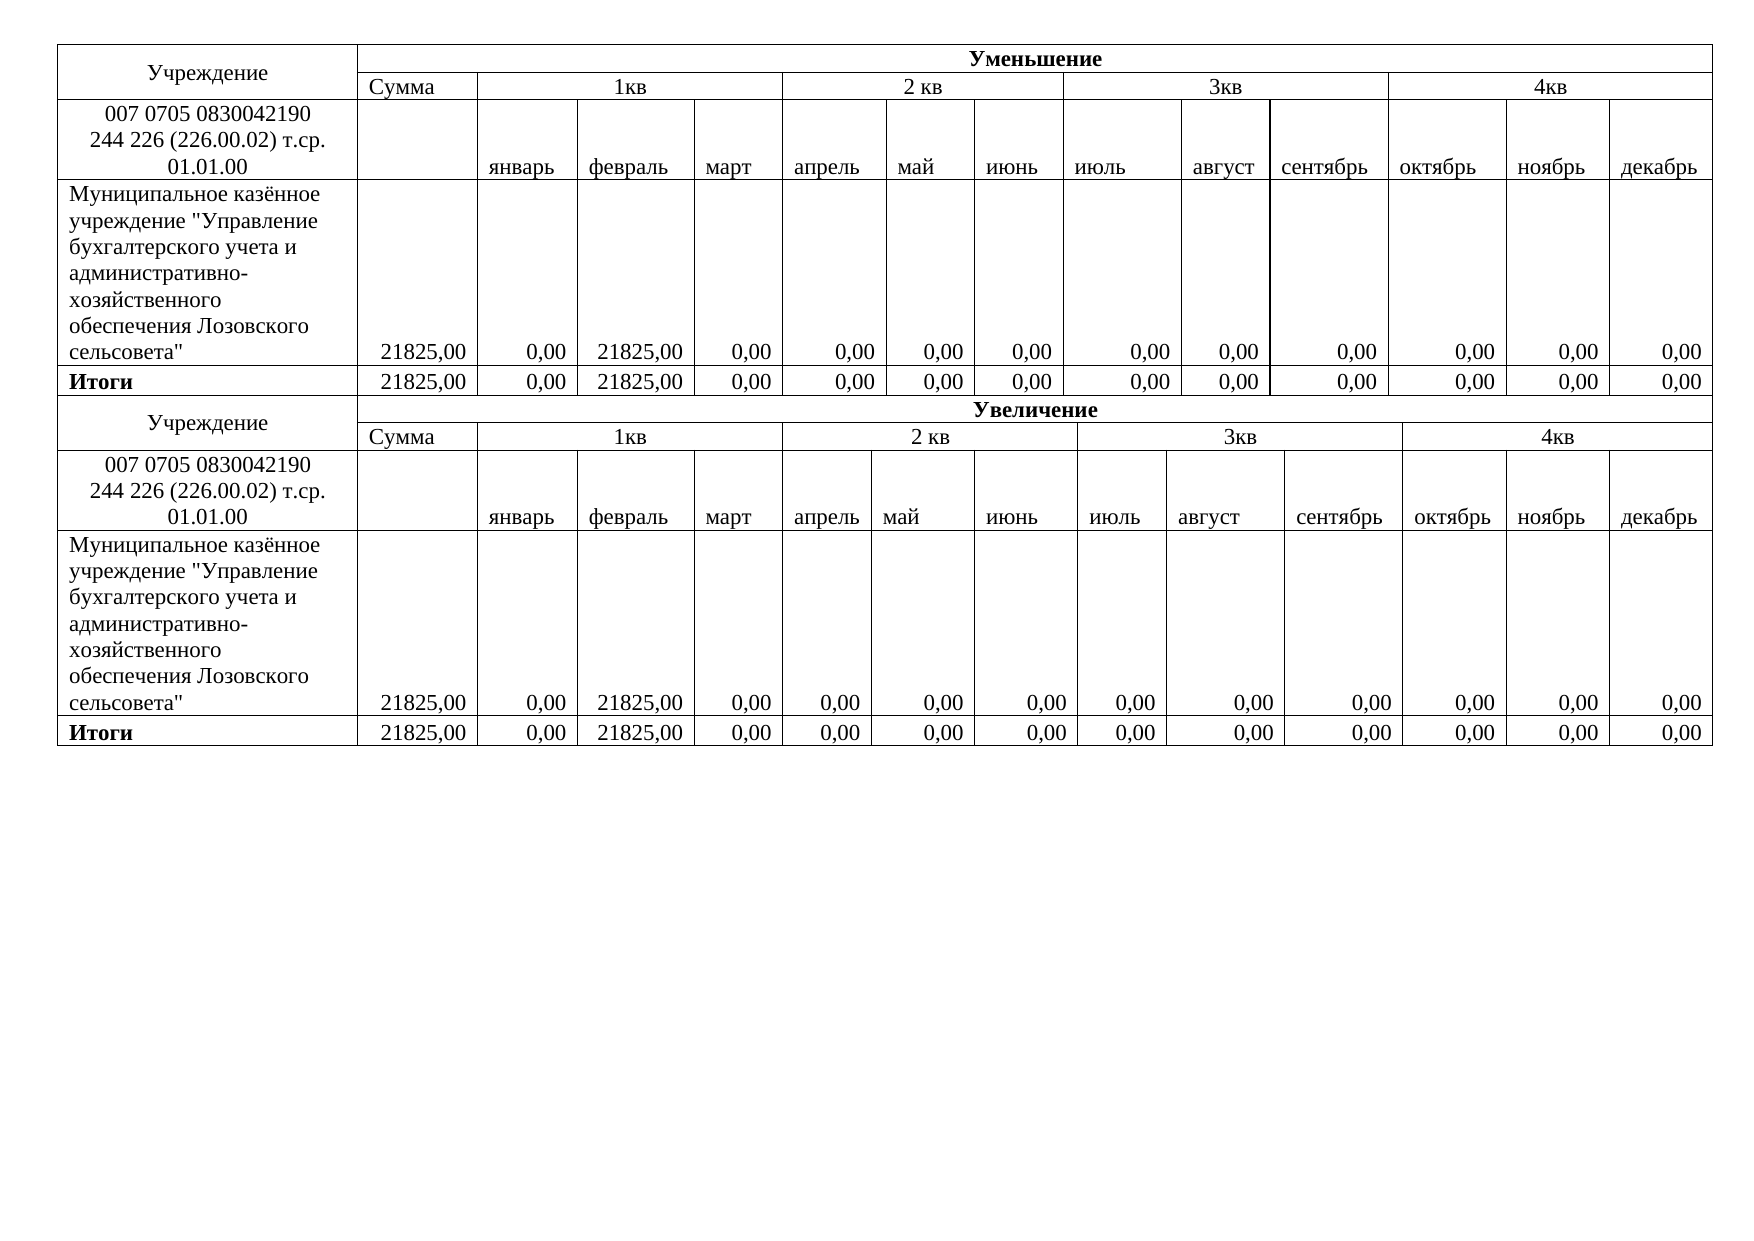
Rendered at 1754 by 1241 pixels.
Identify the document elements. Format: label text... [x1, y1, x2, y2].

table_cell 0,00 [1271, 366, 1388, 395]
table_cell июнь [975, 100, 1063, 179]
table_cell 0,00 [783, 366, 886, 395]
table_cell 0,00 [695, 180, 782, 365]
table_header Учреждение [58, 45, 357, 99]
table_cell 0,00 [975, 366, 1063, 395]
table_header Уменьшение [358, 45, 1712, 72]
table_cell июнь [975, 451, 1077, 530]
table_cell Учреждение [58, 396, 357, 449]
table_cell 0,00 [1389, 366, 1506, 395]
table_cell 21825,00 [578, 531, 694, 715]
table_cell 4кв [1403, 423, 1712, 449]
table_cell 0,00 [1167, 531, 1284, 715]
table_cell 21825,00 [358, 531, 477, 715]
table_cell Сумма [358, 423, 477, 449]
table_cell Итоги [58, 366, 357, 395]
table_cell июль [1064, 100, 1181, 179]
table_cell [358, 100, 477, 179]
table_cell 21825,00 [578, 716, 694, 745]
table_cell октябрь [1403, 451, 1506, 530]
table_cell 0,00 [783, 531, 871, 715]
table_cell 0,00 [1507, 180, 1609, 365]
table_cell 21825,00 [358, 716, 477, 745]
table_cell март [695, 100, 782, 179]
table_cell 0,00 [975, 531, 1077, 715]
table_cell 1кв [478, 423, 782, 449]
table_cell 3кв [1078, 423, 1402, 449]
table_cell декабрь [1610, 451, 1712, 530]
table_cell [58, 180, 357, 365]
table_cell 0,00 [1403, 716, 1506, 745]
table_cell 21825,00 [358, 366, 477, 395]
table_cell 0,00 [887, 180, 974, 365]
table_cell 0,00 [1507, 716, 1609, 745]
table_cell Итоги [58, 716, 357, 745]
table_cell август [1167, 451, 1284, 530]
table_cell май [872, 451, 974, 530]
table_cell март [695, 451, 782, 530]
table_cell октябрь [1389, 100, 1506, 179]
table_cell апрель [783, 100, 886, 179]
table_cell 0,00 [1285, 716, 1402, 745]
table_cell 0,00 [872, 716, 974, 745]
table_cell 0,00 [1610, 716, 1712, 745]
table_cell 0,00 [1064, 180, 1181, 365]
table_cell ноябрь [1507, 100, 1609, 179]
table_cell 3кв [1064, 73, 1388, 99]
table_cell 0,00 [975, 716, 1077, 745]
table_cell 0,00 [872, 531, 974, 715]
table_cell 0,00 [478, 180, 577, 365]
table_cell 21825,00 [578, 180, 694, 365]
table_cell 0,00 [783, 180, 886, 365]
table_cell 4кв [1389, 73, 1712, 99]
table_cell 2 кв [783, 423, 1077, 449]
table_cell сентябрь [1285, 451, 1402, 530]
table_cell 0,00 [1078, 531, 1166, 715]
table_cell 0,00 [1167, 716, 1284, 745]
table_cell 007 0705 0830042190 244 226 (226.00.02) т.ср. 01.01.00 [58, 100, 357, 179]
table_cell 0,00 [1271, 180, 1388, 365]
table_cell 0,00 [1610, 531, 1712, 715]
table_cell август [1182, 100, 1269, 179]
table_cell сентябрь [1271, 100, 1388, 179]
table_cell Муниципальное казённое учреждение "Управление бухгалтерского учета и административно-хозяйственного обеспечения Лозовского сельсовета" [58, 531, 357, 715]
table_cell 0,00 [1078, 716, 1166, 745]
table_cell 0,00 [1610, 180, 1712, 365]
table_cell 2 кв [783, 73, 1063, 99]
table_cell 21825,00 [358, 180, 477, 365]
table_cell Увеличение [358, 396, 1712, 422]
table_cell Сумма [358, 73, 477, 99]
table_cell февраль [578, 100, 694, 179]
table_cell 0,00 [783, 716, 871, 745]
table_cell 0,00 [1507, 531, 1609, 715]
table_cell 0,00 [695, 716, 782, 745]
table_cell февраль [578, 451, 694, 530]
table_cell 0,00 [695, 531, 782, 715]
table_cell 0,00 [478, 716, 577, 745]
table_cell 1кв [478, 73, 782, 99]
table_cell [358, 451, 477, 530]
table_cell 0,00 [1182, 366, 1269, 395]
table_cell 0,00 [1182, 180, 1269, 365]
table_cell 0,00 [478, 366, 577, 395]
table_cell июль [1078, 451, 1166, 530]
table_cell 0,00 [1610, 366, 1712, 395]
table_cell 0,00 [1285, 531, 1402, 715]
table_cell 0,00 [1403, 531, 1506, 715]
table_cell 0,00 [1064, 366, 1181, 395]
table_cell январь [478, 451, 577, 530]
table_cell 0,00 [478, 531, 577, 715]
table_cell ноябрь [1507, 451, 1609, 530]
table_cell декабрь [1610, 100, 1712, 179]
table_cell январь [478, 100, 577, 179]
table_cell 0,00 [887, 366, 974, 395]
table_cell 0,00 [1389, 180, 1506, 365]
table_cell апрель [783, 451, 871, 530]
table_cell 21825,00 [578, 366, 694, 395]
table_cell 007 0705 0830042190 244 226 (226.00.02) т.ср. 01.01.00 [58, 451, 357, 530]
table_cell 0,00 [695, 366, 782, 395]
table_cell 0,00 [1507, 366, 1609, 395]
table_cell 0,00 [975, 180, 1063, 365]
table_cell май [887, 100, 974, 179]
